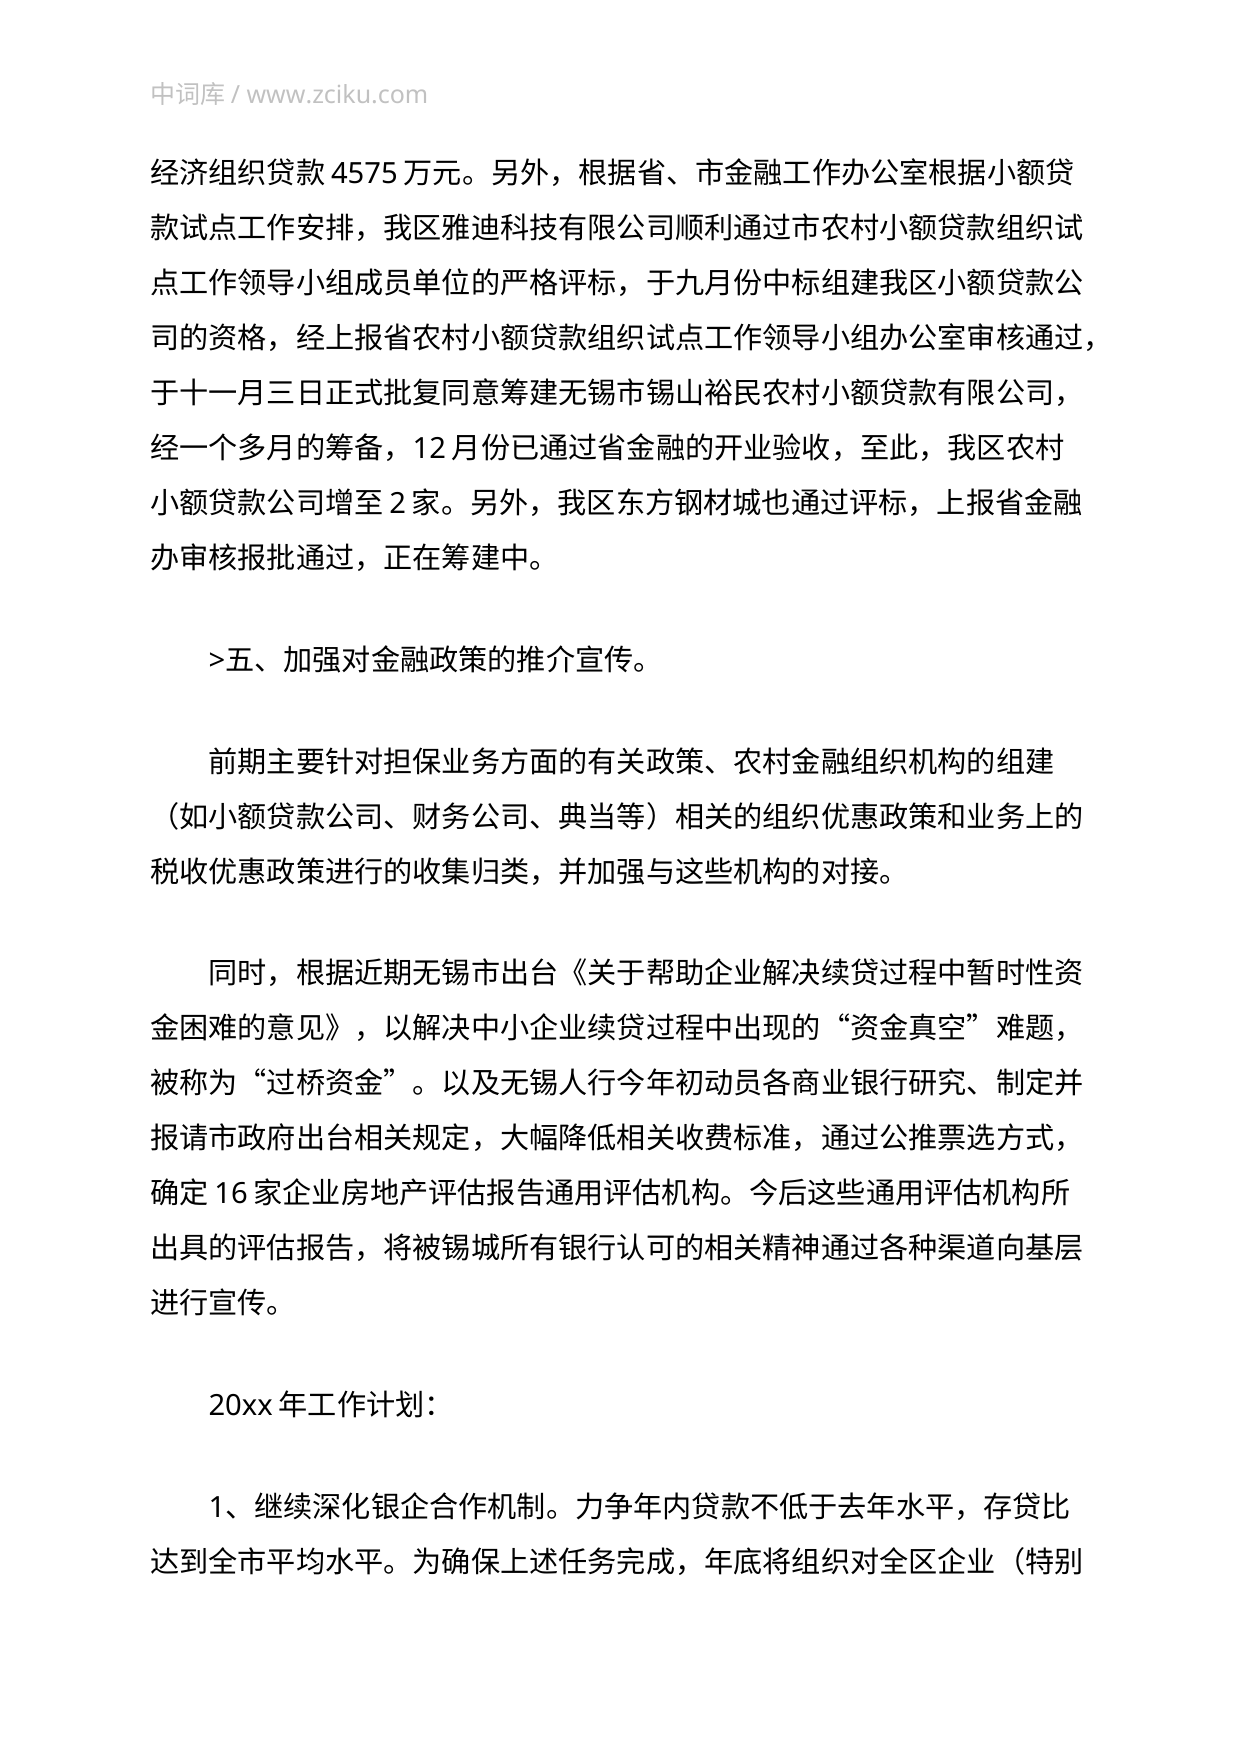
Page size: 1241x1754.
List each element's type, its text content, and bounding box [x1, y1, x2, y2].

text 20xx年工作计划： [150, 1381, 1090, 1423]
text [150, 1483, 1090, 1580]
text >五、加强对金融政策的推介宣传。 [150, 636, 1090, 679]
text 同时，根据近期无锡市出台《关于帮助企业解决续贷过程中暂时性资金困难的意见》，以解决中小企业续贷过程中出现的“资金真空”难题，被称为“过桥资金”。以及无锡人行今年初动员各商业银行研究、制定并报请市政府出台相关规定，大幅降低相关收费标准，通过公推票选方式，确定16家企业房地产评估报告通用评估机构。今后这些通用评估机构所出具的评估报告，将被锡城所有银行认可的相关精神通过各种渠道向基层进行宣传。 [150, 950, 1090, 1322]
text 前期主要针对担保业务方面的有关政策、农村金融组织机构的组建（如小额贷款公司、财务公司、典当等）相关的组织优惠政策和业务上的税收优惠政策进行的收集归类，并加强与这些机构的对接。 [150, 738, 1090, 890]
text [150, 150, 1090, 577]
